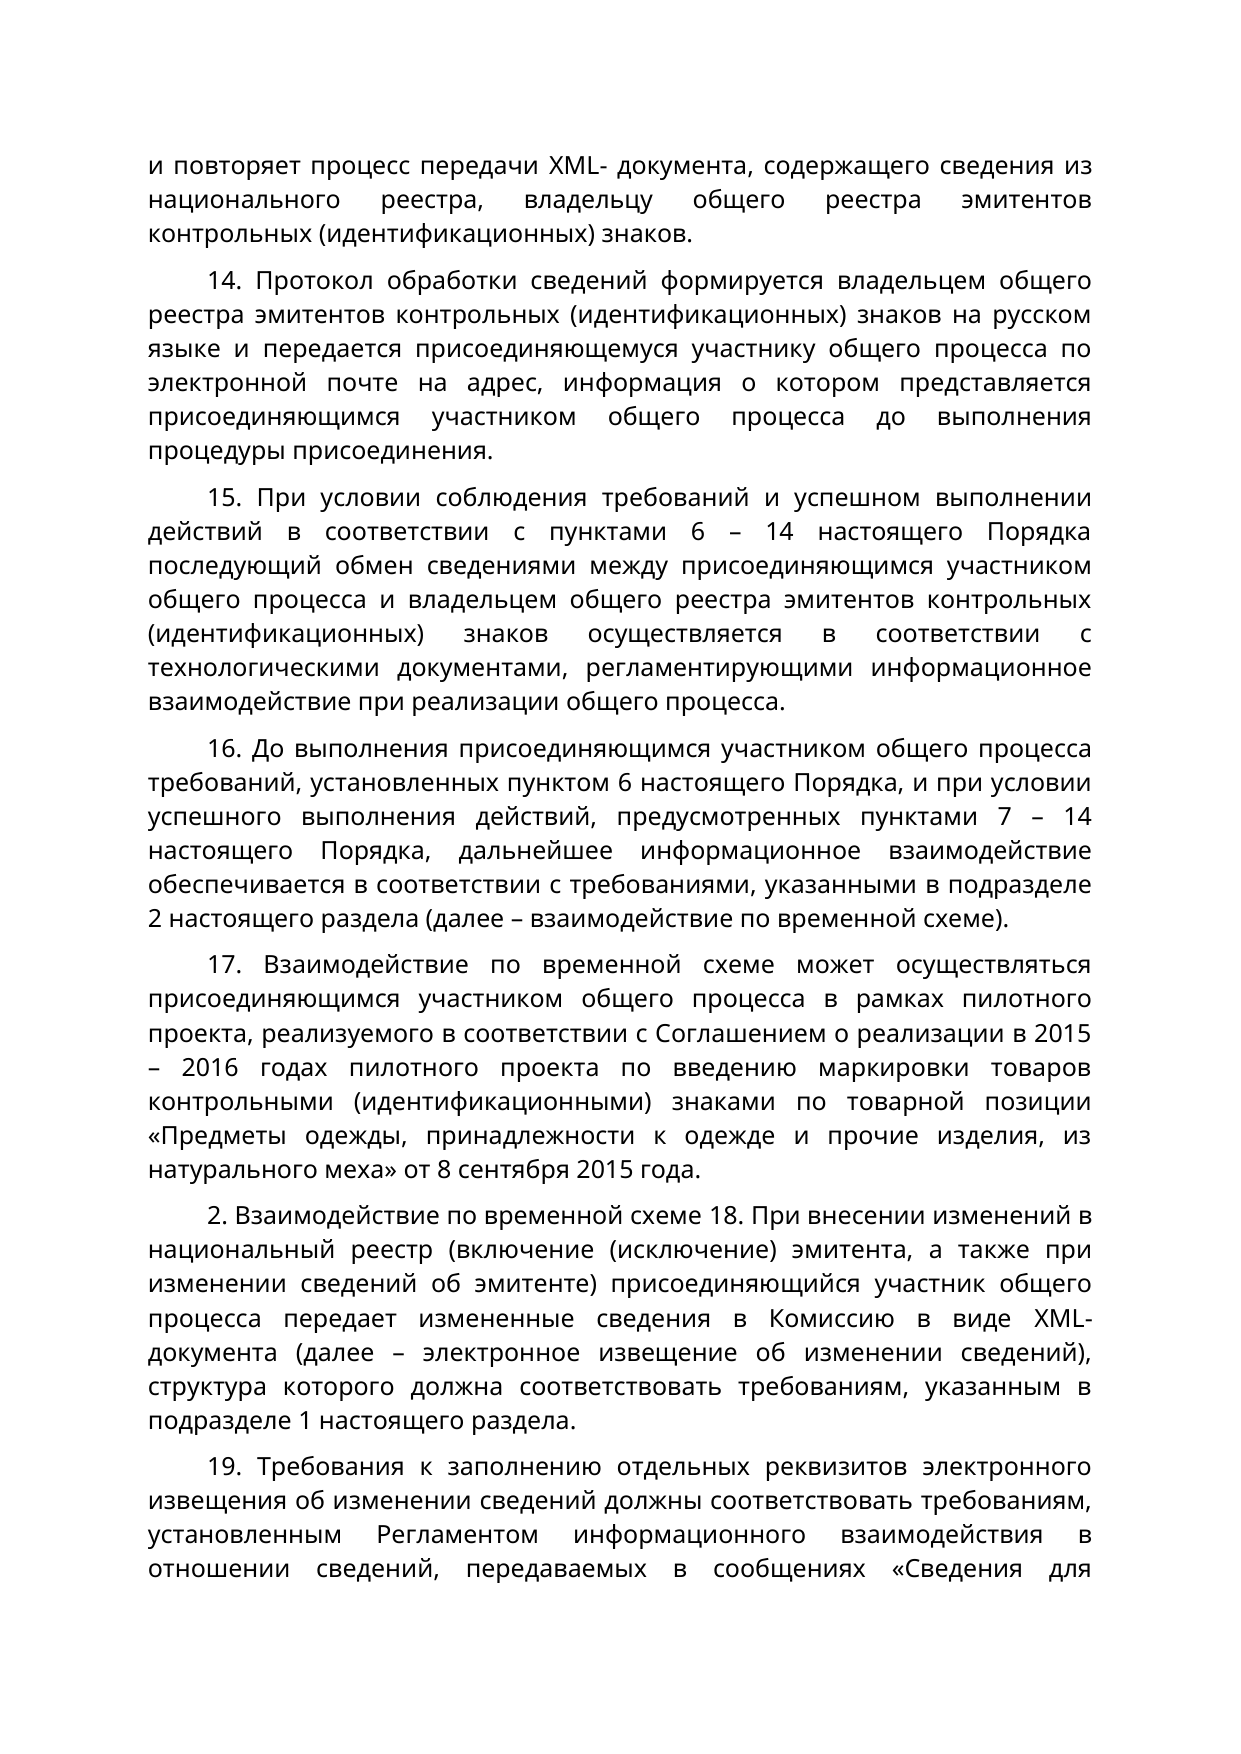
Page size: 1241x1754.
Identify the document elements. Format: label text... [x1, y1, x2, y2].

text 16. До выполнения присоединяющимся участником общего процесса требований, установленных пунктом 6 настоящего Порядка, и при условии успешного выполнения действий, предусмотренных пунктами 7 – 14 настоящего Порядка, дальнейшее информационное взаимодействие обеспечивается в соответствии с требованиями, указанными в подразделе 2 настоящего раздела (далее – взаимодействие по временной схеме). [148, 730, 1093, 934]
text 14. Протокол обработки сведений формируется владельцем общего реестра эмитентов контрольных (идентификационных) знаков на русском языке и передается присоединяющемуся участнику общего процесса по электронной почте на адрес, информация о котором представляется присоединяющимся участником общего процесса до выполнения процедуры присоединения. [148, 262, 1093, 467]
text 17. Взаимодействие по временной схеме может осуществляться присоединяющимся участником общего процесса в рамках пилотного проекта, реализуемого в соответствии с Соглашением о реализации в 2015 – 2016 годах пилотного проекта по введению маркировки товаров контрольными (идентификационными) знаками по товарной позиции «Предметы одежды, принадлежности к одежде и прочие изделия, из натурального меха» от 8 сентября 2015 года. [148, 947, 1093, 1186]
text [148, 1449, 1093, 1585]
text 2. Взаимодействие по временной схеме 18. При внесении изменений в национальный реестр (включение (исключение) эмитента, а также при изменении сведений об эмитенте) присоединяющийся участник общего процесса передает измененные сведения в Комиссию в виде XML-документа (далее – электронное извещение об изменении сведений), структура которого должна соответствовать требованиям, указанным в подразделе 1 настоящего раздела. [148, 1198, 1093, 1436]
text 15. При условии соблюдения требований и успешном выполнении действий в соответствии с пунктами 6 – 14 настоящего Порядка последующий обмен сведениями между присоединяющимся участником общего процесса и владельцем общего реестра эмитентов контрольных (идентификационных) знаков осуществляется в соответствии с технологическими документами, регламентирующими информационное взаимодействие при реализации общего процесса. [148, 479, 1093, 718]
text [148, 148, 1093, 250]
